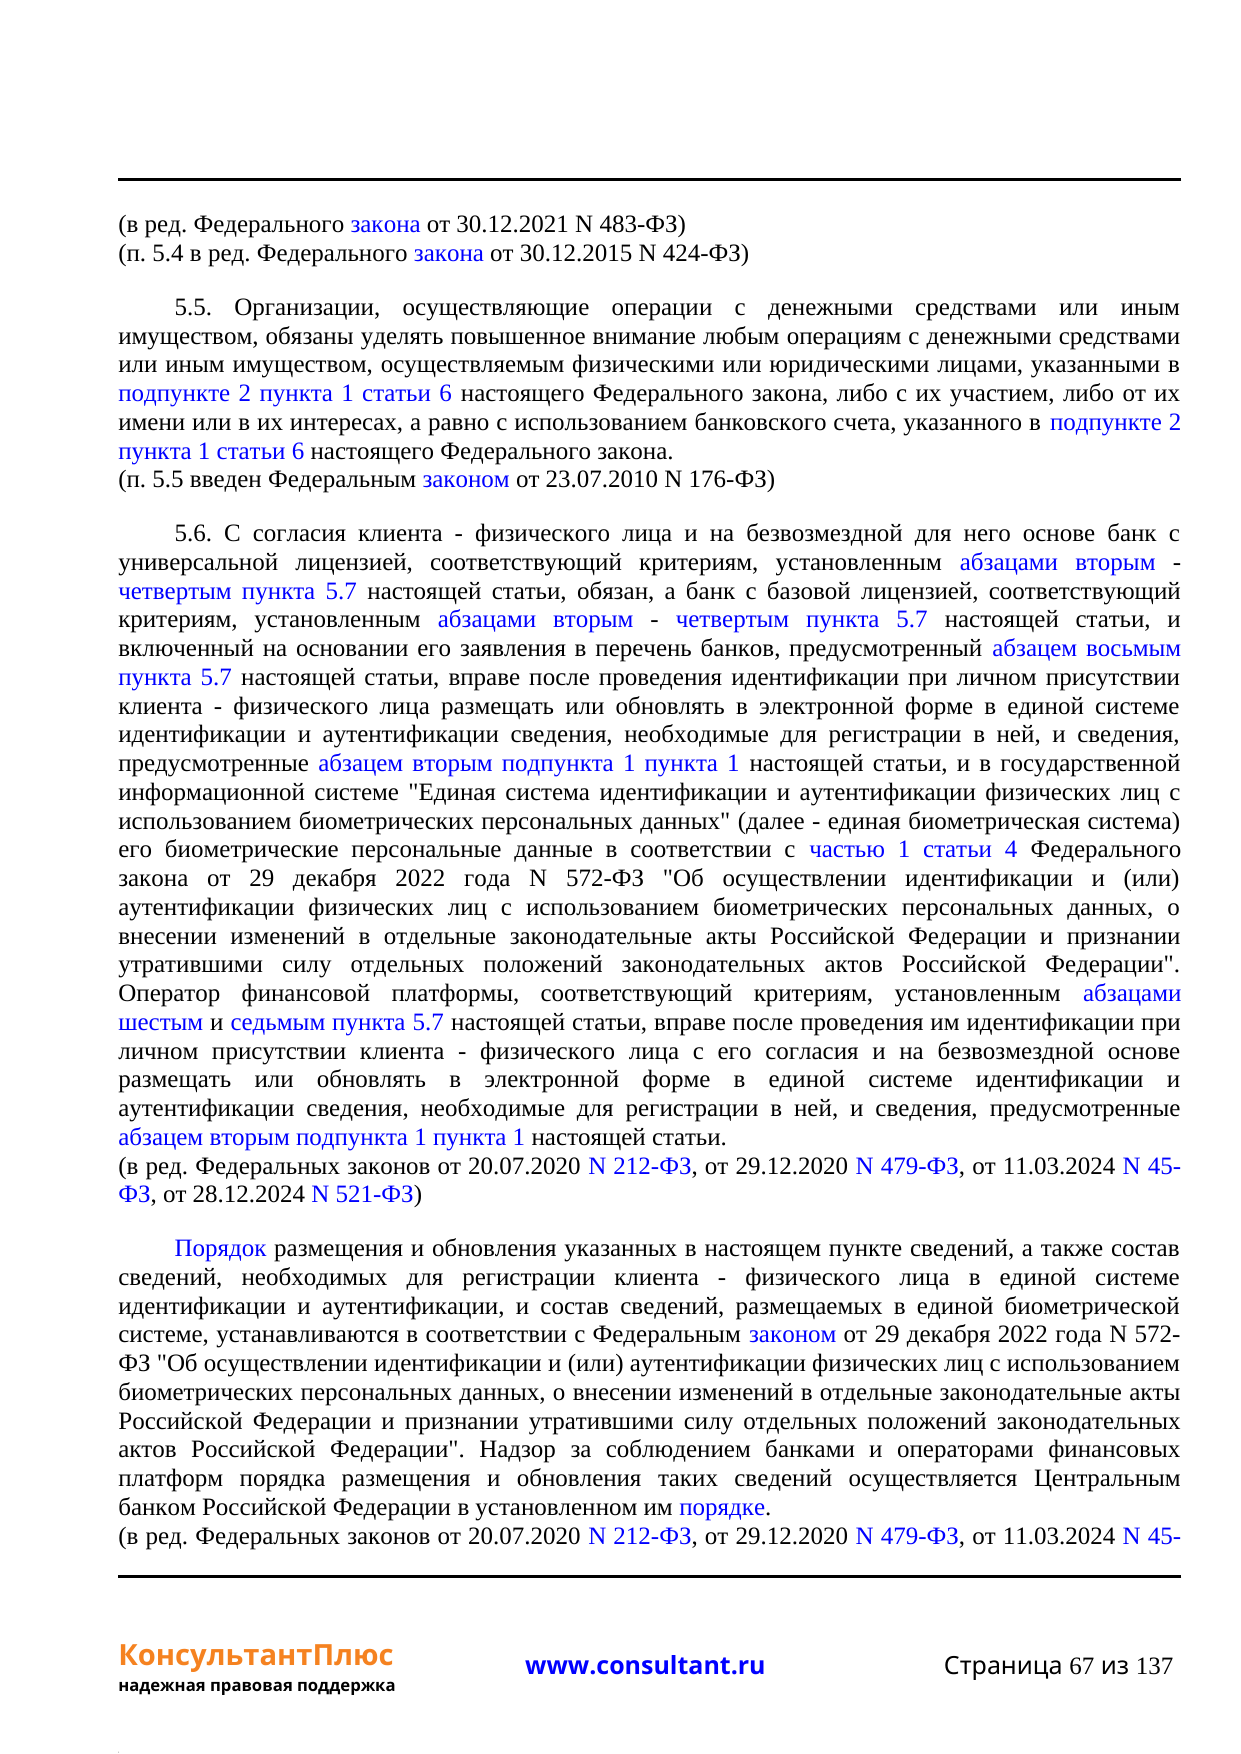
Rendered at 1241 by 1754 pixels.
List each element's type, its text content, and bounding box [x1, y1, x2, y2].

text (в ред. Федеральных законов от 20.07.2020 N 212-ФЗ, от 29.12.2020 N 479-ФЗ, от 11.03.2024 N 45-ФЗ, от 28.12.2024 N 521-ФЗ) [118, 1151, 1181, 1208]
text Порядок размещения и обновления указанных в настоящем пункте сведений, а также состав сведений, необходимых для регистрации клиента - физического лица в единой системе идентификации и аутентификации, и состав сведений, размещаемых в единой биометрической системе, устанавливаются в соответствии с Федеральным законом от 29 декабря 2022 года N 572-ФЗ "Об осуществлении идентификации и (или) аутентификации физических лиц с использованием биометрических персональных данных, о внесении изменений в отдельные законодательные акты Российской Федерации и признании утратившими силу отдельных положений законодательных актов Российской Федерации". Надзор за соблюдением банками и операторами финансовых платформ порядка размещения и обновления таких сведений осуществляется Центральным банком Российской Федерации в установленном им порядке. [118, 1233, 1181, 1521]
text (п. 5.4 в ред. Федерального закона от 30.12.2015 N 424-ФЗ) [118, 238, 1181, 267]
text (п. 5.5 введен Федеральным законом от 23.07.2010 N 176-ФЗ) [118, 464, 1181, 493]
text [118, 1521, 1181, 1549]
text (в ред. Федерального закона от 30.12.2021 N 483-ФЗ) [118, 209, 1181, 238]
text 5.6. С согласия клиента - физического лица и на безвозмездной для него основе банк с универсальной лицензией, соответствующий критериям, установленным абзацами вторым - четвертым пункта 5.7 настоящей статьи, обязан, а банк с базовой лицензией, соответствующий критериям, установленным абзацами вторым - четвертым пункта 5.7 настоящей статьи, и включенный на основании его заявления в перечень банков, предусмотренный абзацем восьмым пункта 5.7 настоящей статьи, вправе после проведения идентификации при личном присутствии клиента - физического лица размещать или обновлять в электронной форме в единой системе идентификации и аутентификации сведения, необходимые для регистрации в ней, и сведения, предусмотренные абзацем вторым подпункта 1 пункта 1 настоящей статьи, и в государственной информационной системе "Единая система идентификации и аутентификации физических лиц с использованием биометрических персональных данных" (далее - единая биометрическая система) его биометрические персональные данные в соответствии с частью 1 статьи 4 Федерального закона от 29 декабря 2022 года N 572-ФЗ "Об осуществлении идентификации и (или) аутентификации физических лиц с использованием биометрических персональных данных, о внесении изменений в отдельные законодательные акты Российской Федерации и признании утратившими силу отдельных положений законодательных актов Российской Федерации". Оператор финансовой платформы, соответствующий критериям, установленным абзацами шестым и седьмым пункта 5.7 настоящей статьи, вправе после проведения им идентификации при личном присутствии клиента - физического лица с его согласия и на безвозмездной основе размещать или обновлять в электронной форме в единой системе идентификации и аутентификации сведения, необходимые для регистрации в ней, и сведения, предусмотренные абзацем вторым подпункта 1 пункта 1 настоящей статьи. [118, 518, 1181, 1151]
text 5.5. Организации, осуществляющие операции с денежными средствами или иным имуществом, обязаны уделять повышенное внимание любым операциям с денежными средствами или иным имуществом, осуществляемым физическими или юридическими лицами, указанными в подпункте 2 пункта 1 статьи 6 настоящего Федерального закона, либо с их участием, либо от их имени или в их интересах, а равно с использованием банковского счета, указанного в подпункте 2 пункта 1 статьи 6 настоящего Федерального закона. [118, 292, 1181, 464]
